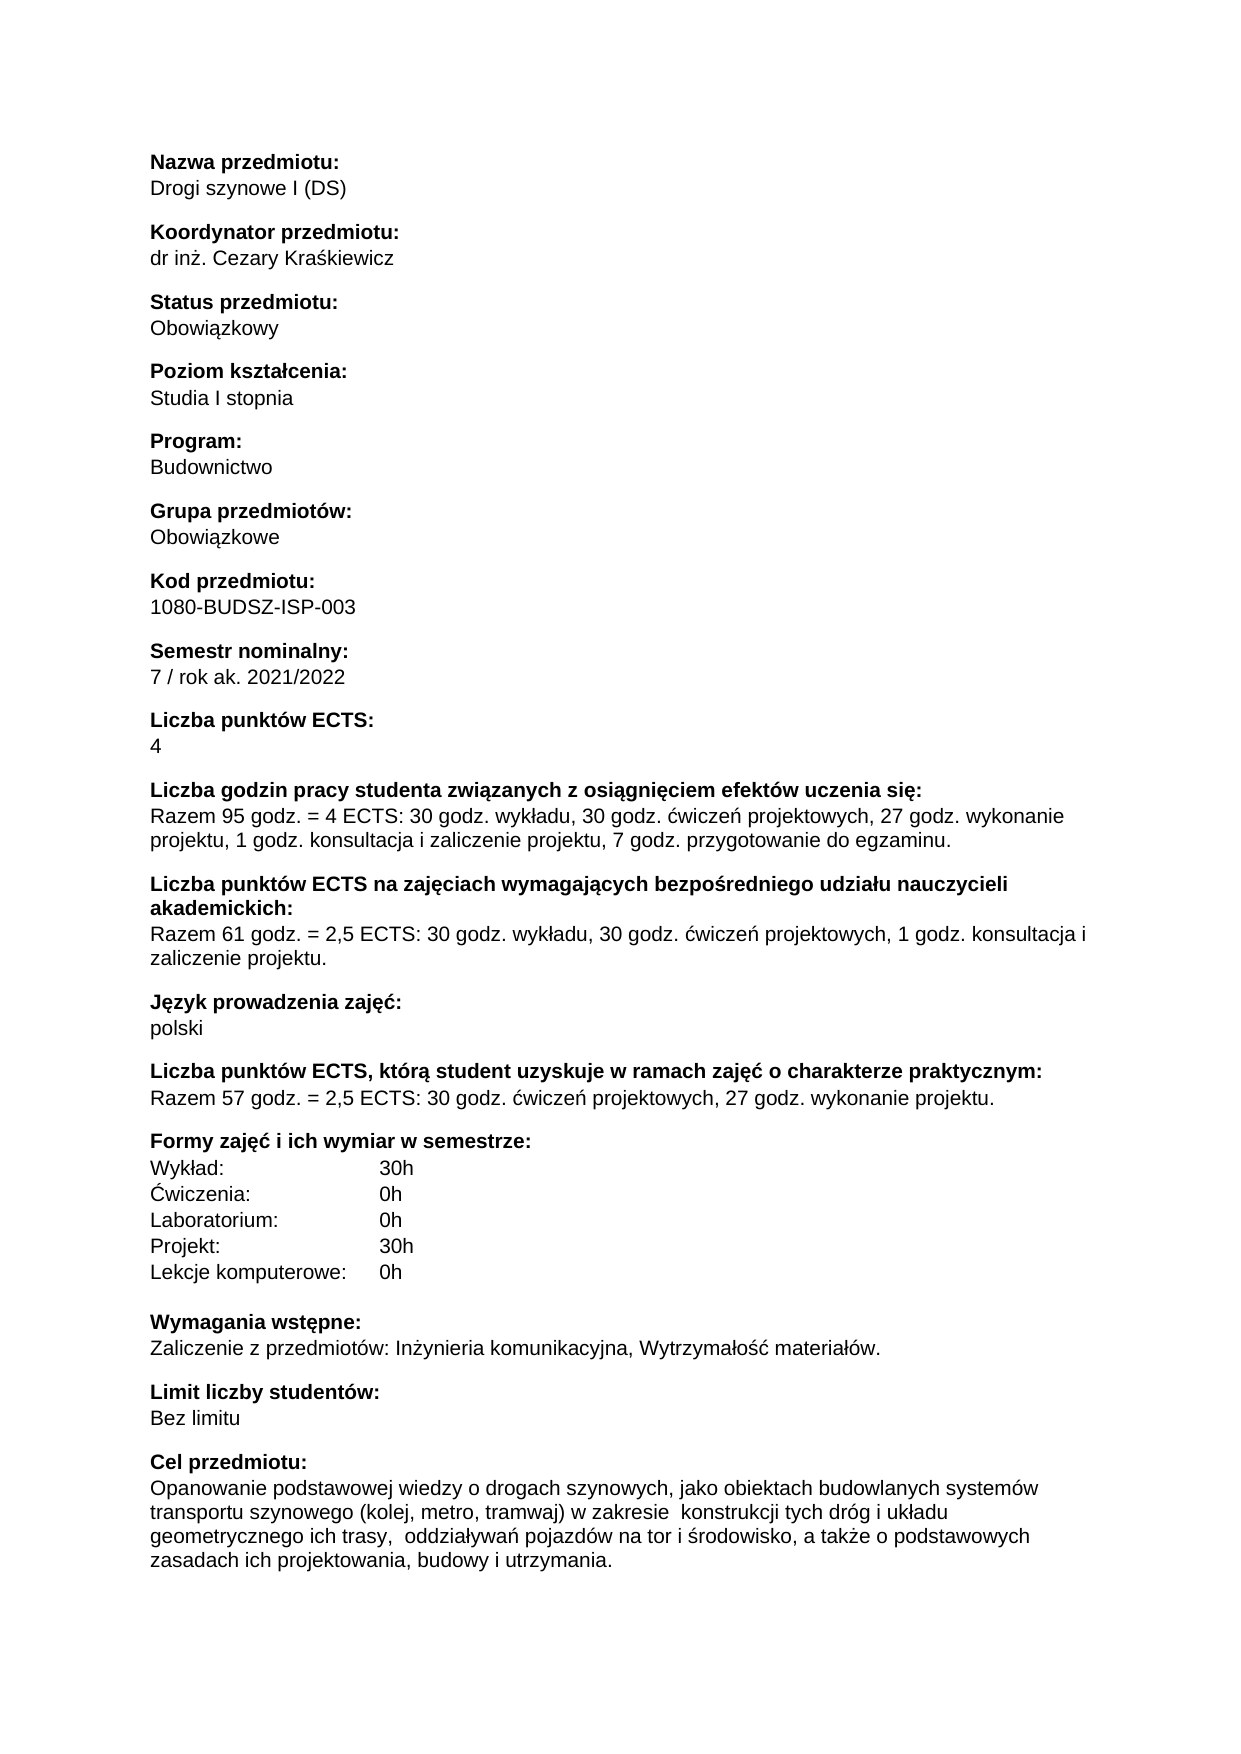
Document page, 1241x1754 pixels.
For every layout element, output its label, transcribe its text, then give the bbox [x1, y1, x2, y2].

text Liczba punktów ECTS na zajęciach wymagających bezpośredniego udziału nauczycieli akademickich: [150, 872, 1090, 920]
table_cell 30h [369, 1232, 597, 1258]
text Cel przedmiotu: [150, 1449, 1090, 1473]
table_cell 0h [369, 1258, 597, 1284]
table_cell Projekt: [140, 1234, 367, 1258]
table_header 30h [369, 1156, 597, 1180]
text 1080-BUDSZ-ISP-003 [150, 595, 1090, 619]
text Zaliczenie z przedmiotów: Inżynieria komunikacyjna, Wytrzymałość materiałów. [150, 1336, 1090, 1360]
text Kod przedmiotu: [150, 569, 1090, 593]
text Obowiązkowy [150, 316, 1090, 339]
text Razem 61 godz. = 2,5 ECTS: 30 godz. wykładu, 30 godz. ćwiczeń projektowych, 1 godz. konsultacja i zaliczenie projektu. [150, 922, 1090, 970]
text Koordynator przedmiotu: [150, 220, 1090, 244]
text 7 / rok ak. 2021/2022 [150, 664, 1090, 688]
text Wymagania wstępne: [150, 1310, 1090, 1334]
text Drogi szynowe I (DS) [150, 176, 1090, 200]
text Liczba punktów ECTS: [150, 708, 1090, 732]
table_cell 0h [369, 1206, 597, 1232]
text Status przedmiotu: [150, 289, 1090, 313]
text Grupa przedmiotów: [150, 499, 1090, 523]
table_cell 0h [369, 1180, 597, 1206]
text Nazwa przedmiotu: [150, 150, 1090, 174]
text Budownictwo [150, 455, 1090, 479]
text Razem 95 godz. = 4 ECTS: 30 godz. wykładu, 30 godz. ćwiczeń projektowych, 27 godz. wykonanie projektu, 1 godz. konsultacja i zaliczenie projektu, 7 godz. przygotowanie do egzaminu. [150, 804, 1090, 852]
table_cell Lekcje komputerowe: [140, 1260, 367, 1284]
text Obowiązkowe [150, 525, 1090, 549]
text Liczba godzin pracy studenta związanych z osiągnięciem efektów uczenia się: [150, 778, 1090, 802]
text Formy zajęć i ich wymiar w semestrze: [150, 1129, 1090, 1153]
table_header Wykład: [140, 1156, 367, 1180]
text Studia I stopnia [150, 385, 1090, 409]
text polski [150, 1016, 1090, 1039]
text Limit liczby studentów: [150, 1380, 1090, 1404]
text Język prowadzenia zajęć: [150, 989, 1090, 1013]
text Razem 57 godz. = 2,5 ECTS: 30 godz. ćwiczeń projektowych, 27 godz. wykonanie projektu. [150, 1085, 1090, 1109]
text Program: [150, 429, 1090, 453]
text Liczba punktów ECTS, którą student uzyskuje w ramach zajęć o charakterze praktycznym: [150, 1059, 1090, 1083]
text 4 [150, 734, 1090, 758]
table_cell Laboratorium: [140, 1208, 367, 1232]
text Poziom kształcenia: [150, 359, 1090, 383]
text Semestr nominalny: [150, 638, 1090, 662]
text dr inż. Cezary Kraśkiewicz [150, 246, 1090, 270]
text Bez limitu [150, 1406, 1090, 1430]
text Opanowanie podstawowej wiedzy o drogach szynowych, jako obiektach budowlanych systemów transportu szynowego (kolej, metro, tramwaj) w zakresie konstrukcji tych dróg i układu geometrycznego ich trasy, oddziaływań pojazdów na tor i środowisko, a także o podstawowych zasadach ich projektowania, budowy i utrzymania. [150, 1476, 1090, 1571]
table_cell Ćwiczenia: [140, 1182, 367, 1206]
